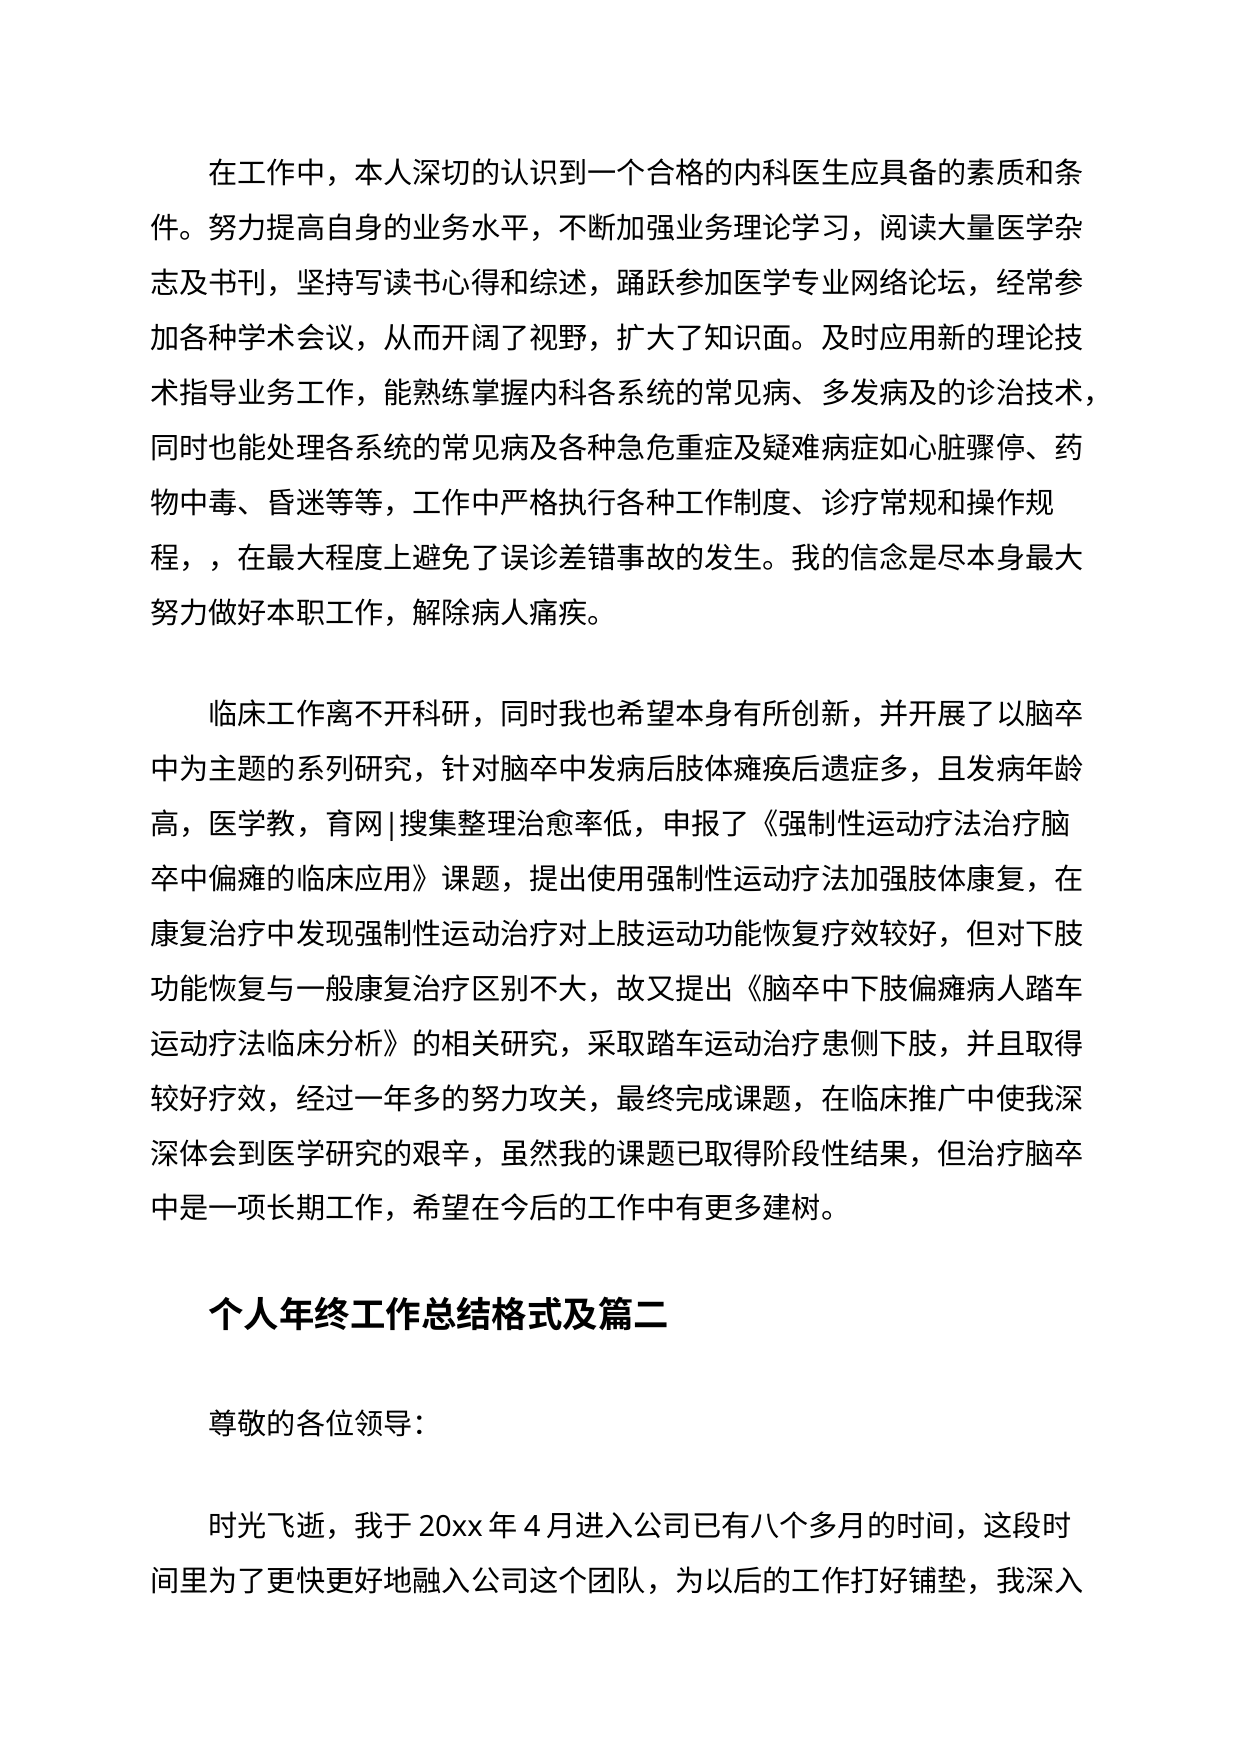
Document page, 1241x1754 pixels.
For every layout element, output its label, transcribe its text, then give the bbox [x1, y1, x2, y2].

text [150, 1502, 1090, 1599]
text 在工作中，本人深切的认识到一个合格的内科医生应具备的素质和条件。努力提高自身的业务水平，不断加强业务理论学习，阅读大量医学杂志及书刊，坚持写读书心得和综述，踊跃参加医学专业网络论坛，经常参加各种学术会议，从而开阔了视野，扩大了知识面。及时应用新的理论技术指导业务工作，能熟练掌握内科各系统的常见病、多发病及的诊治技术，同时也能处理各系统的常见病及各种急危重症及疑难病症如心脏骤停、药物中毒、昏迷等等，工作中严格执行各种工作制度、诊疗常规和操作规程，，在最大程度上避免了误诊差错事故的发生。我的信念是尽本身最大努力做好本职工作，解除病人痛疾。 [150, 150, 1090, 631]
text 个人年终工作总结格式及篇二 [150, 1287, 1090, 1338]
text 尊敬的各位领导： [150, 1400, 1090, 1443]
text 临床工作离不开科研，同时我也希望本身有所创新，并开展了以脑卒中为主题的系列研究，针对脑卒中发病后肢体瘫痪后遗症多，且发病年龄高，医学教，育网|搜集整理治愈率低，申报了《强制性运动疗法治疗脑卒中偏瘫的临床应用》课题，提出使用强制性运动疗法加强肢体康复，在康复治疗中发现强制性运动治疗对上肢运动功能恢复疗效较好，但对下肢功能恢复与一般康复治疗区别不大，故又提出《脑卒中下肢偏瘫病人踏车运动疗法临床分析》的相关研究，采取踏车运动治疗患侧下肢，并且取得较好疗效，经过一年多的努力攻关，最终完成课题，在临床推广中使我深深体会到医学研究的艰辛，虽然我的课题已取得阶段性结果，但治疗脑卒中是一项长期工作，希望在今后的工作中有更多建树。 [150, 691, 1090, 1227]
